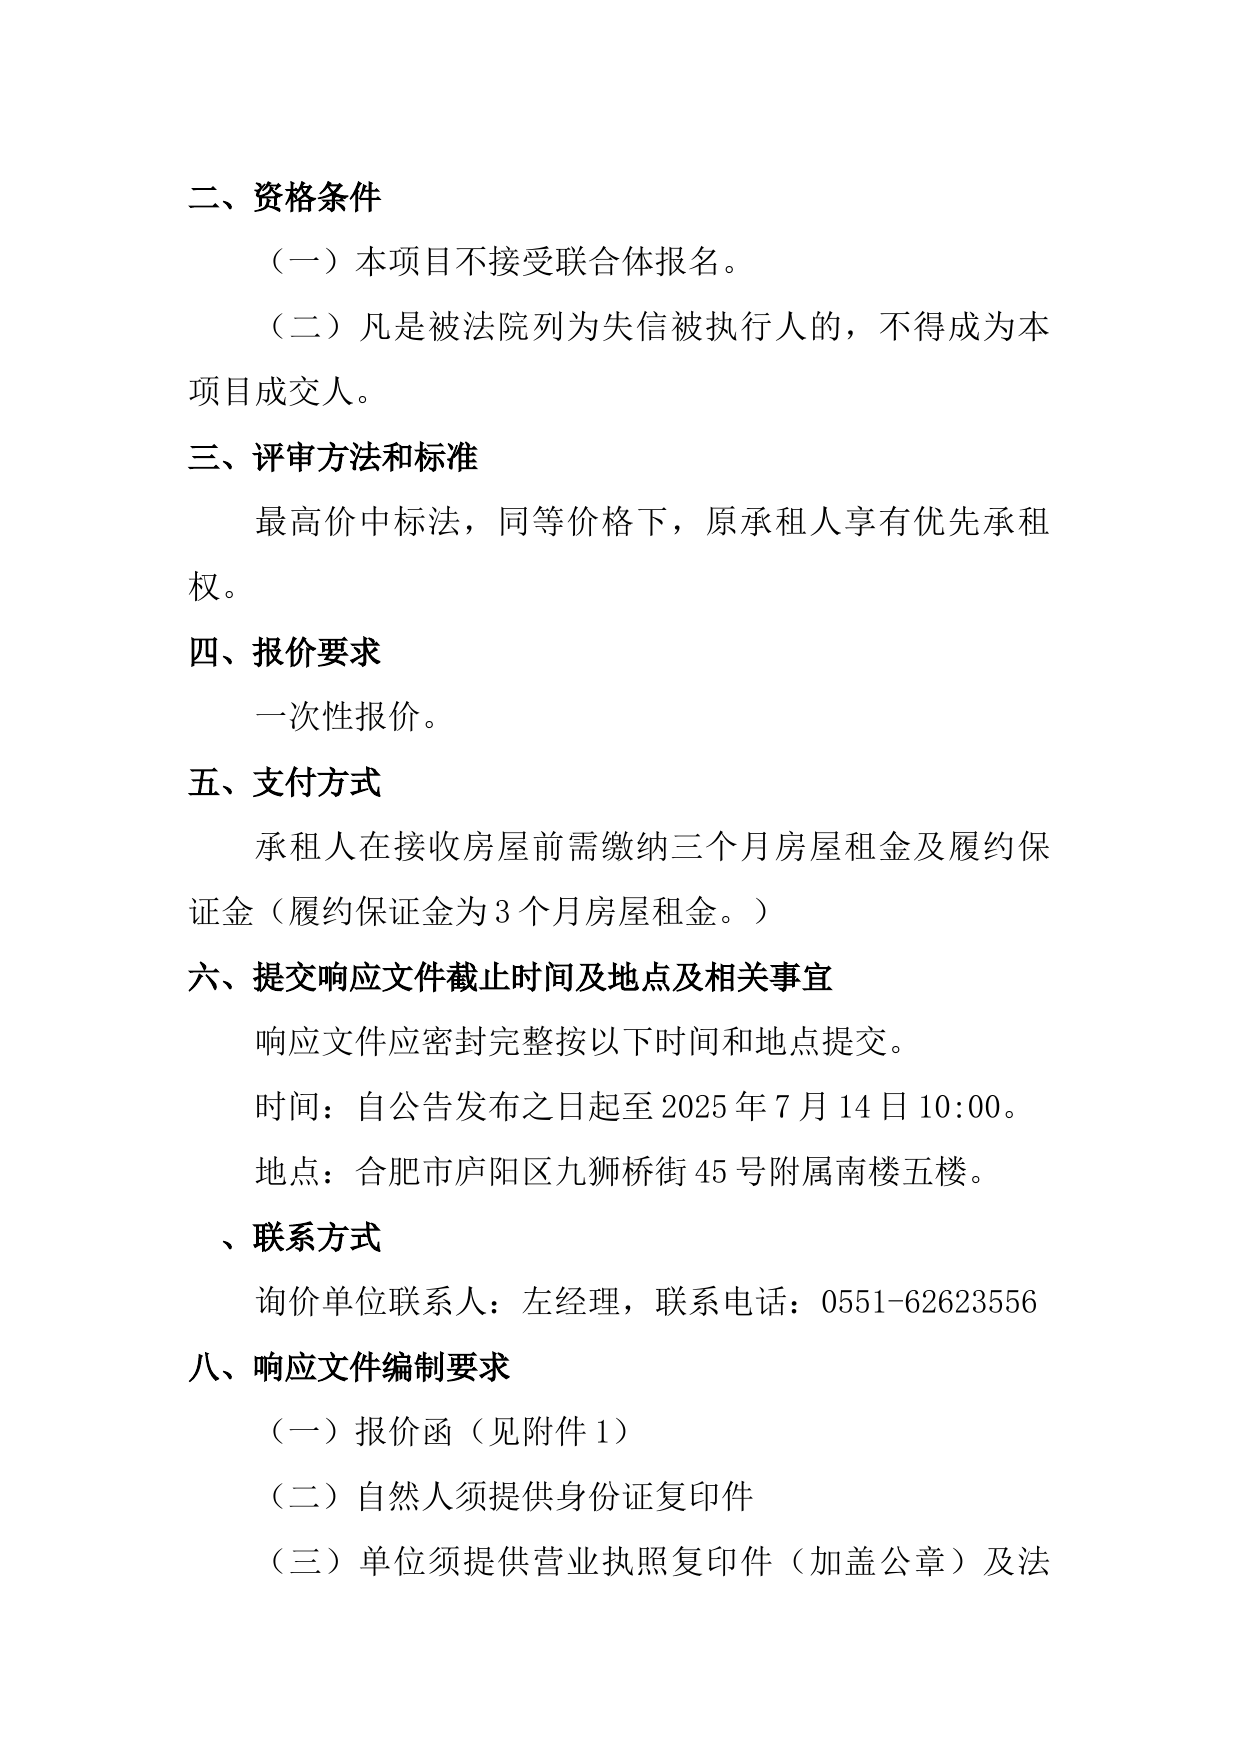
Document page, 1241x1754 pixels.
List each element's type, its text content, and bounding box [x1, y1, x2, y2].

text 一次性报价。 [187, 682, 1053, 747]
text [187, 1527, 1053, 1592]
text 五、支付方式 [187, 747, 1053, 812]
text （二）凡是被法院列为失信被执行人的，不得成为本项目成交人。 [187, 292, 1053, 422]
text 响应文件应密封完整按以下时间和地点提交。 [187, 1007, 1053, 1072]
text 询价单位联系人：左经理，联系电话：0551-62623556 [187, 1267, 1053, 1332]
text 最高价中标法，同等价格下，原承租人享有优先承租权。 [187, 487, 1053, 617]
text 地点：合肥市庐阳区九狮桥街45号附属南楼五楼。 [187, 1137, 1053, 1202]
list 六、提交响应文件截止时间及地点及相关事宜 [187, 942, 1053, 1007]
list 报价要求 [187, 617, 1053, 682]
text 八、响应文件编制要求 [187, 1332, 1053, 1397]
text 时间：自公告发布之日起至2025年7月14日10:00。 [187, 1072, 1053, 1137]
text 承租人在接收房屋前需缴纳三个月房屋租金及履约保证金（履约保证金为3个月房屋租金。） [187, 812, 1053, 942]
text （二）自然人须提供身份证复印件 [187, 1462, 1053, 1527]
text （一）本项目不接受联合体报名。 [187, 227, 1053, 292]
list 联系方式 [187, 1202, 1053, 1267]
text （一）报价函（见附件1） [187, 1397, 1053, 1462]
text 二、资格条件 [187, 162, 1053, 227]
text 三、评审方法和标准 [187, 422, 1053, 487]
